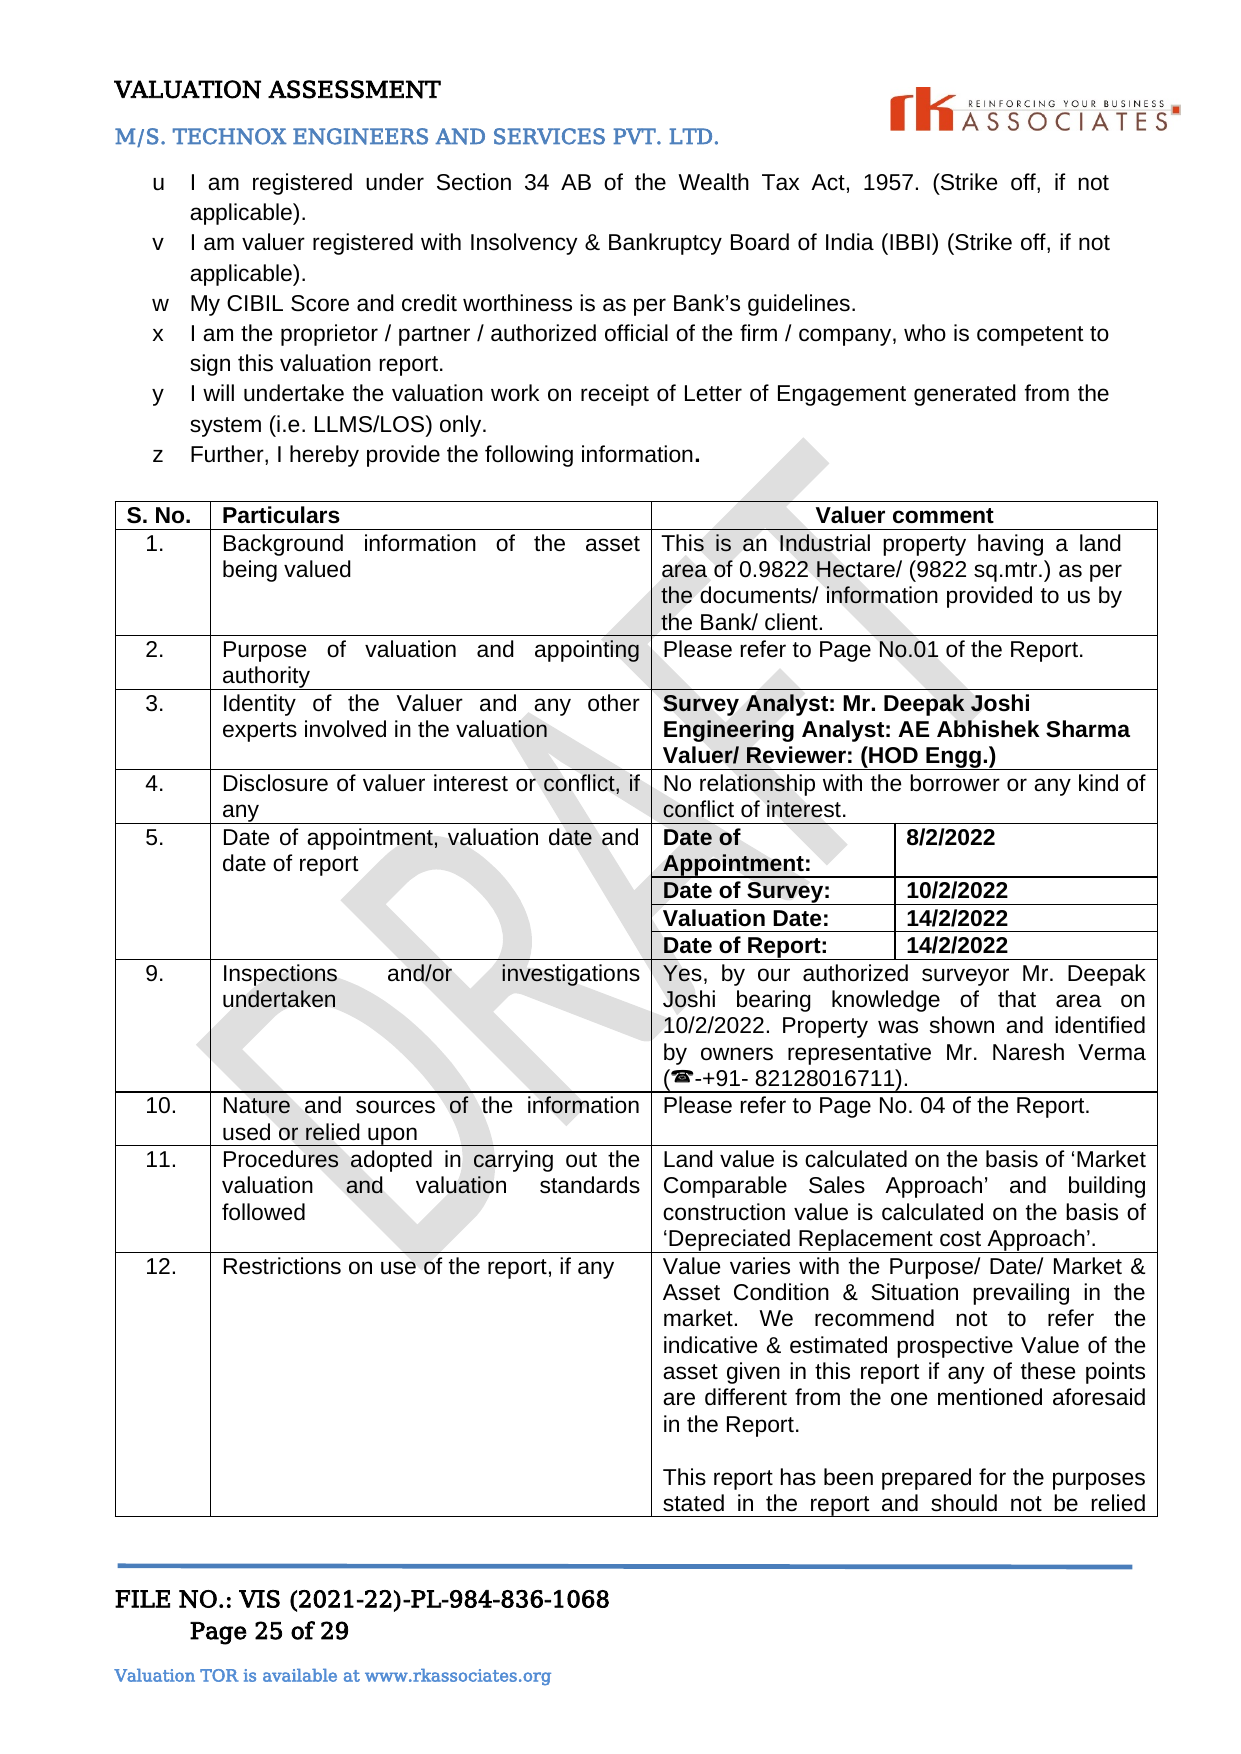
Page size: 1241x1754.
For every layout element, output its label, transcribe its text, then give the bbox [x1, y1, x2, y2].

table_cell Procedures adopted in carrying out the valuation and valuation standards followed [211, 1146, 651, 1252]
table_cell Inspections and/or investigations undertaken [211, 960, 651, 1091]
table_cell Date of Report: [652, 932, 894, 958]
table_cell Disclosure of valuer interest or conflict, if any [211, 770, 651, 823]
table_cell [116, 1093, 210, 1145]
table_cell Purpose of valuation and appointing authority [211, 636, 651, 689]
table_cell [116, 690, 210, 769]
table_cell Date of Survey: [652, 878, 894, 904]
table_cell [116, 770, 210, 823]
list I am valuer registered with Insolvency & Bankruptcy Board of India (IBBI) (Strike off, if not applicable). [152, 229, 1111, 286]
table_cell [116, 824, 210, 958]
table_cell No relationship with the borrower or any kind of conflict of interest. [652, 770, 1157, 823]
table_cell [116, 1253, 210, 1516]
table_cell [116, 960, 210, 1091]
table_cell [116, 636, 210, 689]
table_cell [116, 530, 210, 635]
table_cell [652, 1253, 1157, 1516]
list I will undertake the valuation work on receipt of Letter of Engagement generated from the system (i.e. LLMS/LOS) only. [152, 380, 1111, 437]
table_cell Background information of the asset being valued [211, 530, 651, 635]
list I am registered under Section 34 AB of the Wealth Tax Act, 1957. (Strike off, if not applicable). [152, 169, 1111, 225]
table_cell Date of appointment, valuation date and date of report [211, 824, 651, 958]
table_cell Please refer to Page No.01 of the Report. [652, 636, 1157, 689]
table_header Particulars [211, 502, 651, 528]
table_cell Land value is calculated on the basis of ‘Market Comparable Sales Approach’ and building construction value is calculated on the basis of ‘Depreciated Replacement cost Approach’. [652, 1146, 1157, 1252]
table_header Valuer comment [652, 502, 1157, 528]
list I am the proprietor / partner / authorized official of the firm / company, who is competent to sign this valuation report. [152, 320, 1111, 376]
picture [890, 87, 1181, 131]
table_cell This is an Industrial property having a land area of 0.9822 Hectare/ (9822 sq.mtr.) as per the documents/ information provided to us by the Bank/ client. [652, 530, 1157, 635]
table_cell [116, 1146, 210, 1252]
list Further, I hereby provide the following information. [152, 441, 1111, 467]
table_cell Yes, by our authorized surveyor Mr. Deepak Joshi bearing knowledge of that area on . (-+91- 82128016711). [652, 960, 1157, 1091]
table_cell Survey Analyst: Mr. Deepak Joshi Engineering Analyst: AE Abhishek Sharma Valuer/ Reviewer: (HOD Engg.) [652, 690, 1157, 769]
table_header S. No. [116, 502, 210, 528]
table_cell Valuation Date: [652, 905, 894, 931]
table_cell Date of Appointment: [652, 824, 894, 876]
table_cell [211, 1253, 651, 1516]
table_cell Nature and sources of the information used or relied upon [211, 1093, 651, 1145]
list My CIBIL Score and credit worthiness is as per Bank’s guidelines. [152, 290, 1111, 316]
table_cell Please refer to Page No. 04 of the Report. [652, 1093, 1157, 1145]
table_cell Identity of the Valuer and any other experts involved in the valuation [211, 690, 651, 769]
